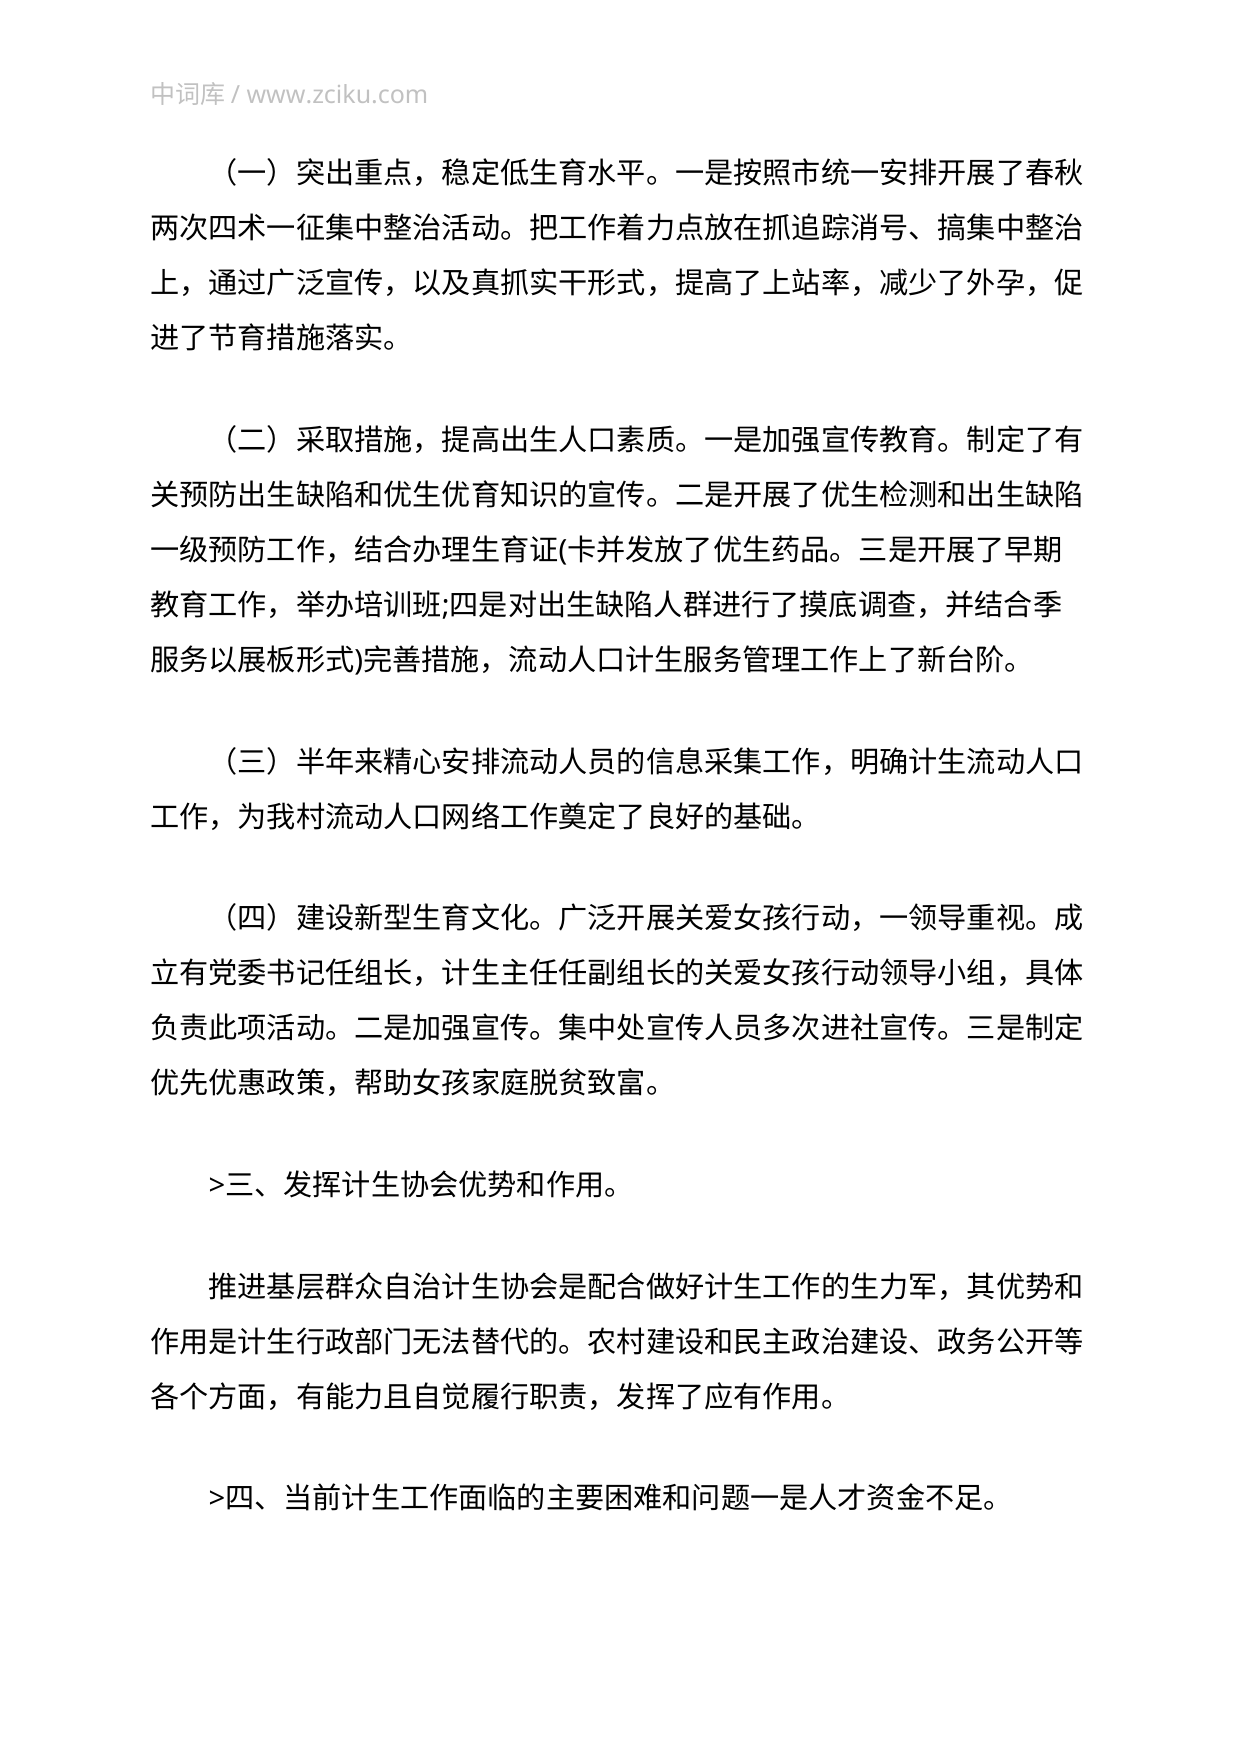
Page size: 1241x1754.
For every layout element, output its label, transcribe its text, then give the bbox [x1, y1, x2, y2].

text >三、发挥计生协会优势和作用。 [150, 1161, 1090, 1204]
text （二）采取措施，提高出生人口素质。一是加强宣传教育。制定了有关预防出生缺陷和优生优育知识的宣传。二是开展了优生检测和出生缺陷一级预防工作，结合办理生育证(卡并发放了优生药品。三是开展了早期教育工作，举办培训班;四是对出生缺陷人群进行了摸底调查，并结合季服务以展板形式)完善措施，流动人口计生服务管理工作上了新台阶。 [150, 416, 1090, 679]
text （三）半年来精心安排流动人员的信息采集工作，明确计生流动人口工作，为我村流动人口网络工作奠定了良好的基础。 [150, 738, 1090, 835]
text （四）建设新型生育文化。广泛开展关爱女孩行动，一领导重视。成立有党委书记任组长，计生主任任副组长的关爱女孩行动领导小组，具体负责此项活动。二是加强宣传。集中处宣传人员多次进社宣传。三是制定优先优惠政策，帮助女孩家庭脱贫致富。 [150, 895, 1090, 1102]
text （一）突出重点，稳定低生育水平。一是按照市统一安排开展了春秋两次四术一征集中整治活动。把工作着力点放在抓追踪消号、搞集中整治上，通过广泛宣传，以及真抓实干形式，提高了上站率，减少了外孕，促进了节育措施落实。 [150, 150, 1090, 357]
text 推进基层群众自治计生协会是配合做好计生工作的生力军，其优势和作用是计生行政部门无法替代的。农村建设和民主政治建设、政务公开等各个方面，有能力且自觉履行职责，发挥了应有作用。 [150, 1263, 1090, 1415]
text >四、当前计生工作面临的主要困难和问题一是人才资金不足。 [150, 1475, 1090, 1517]
